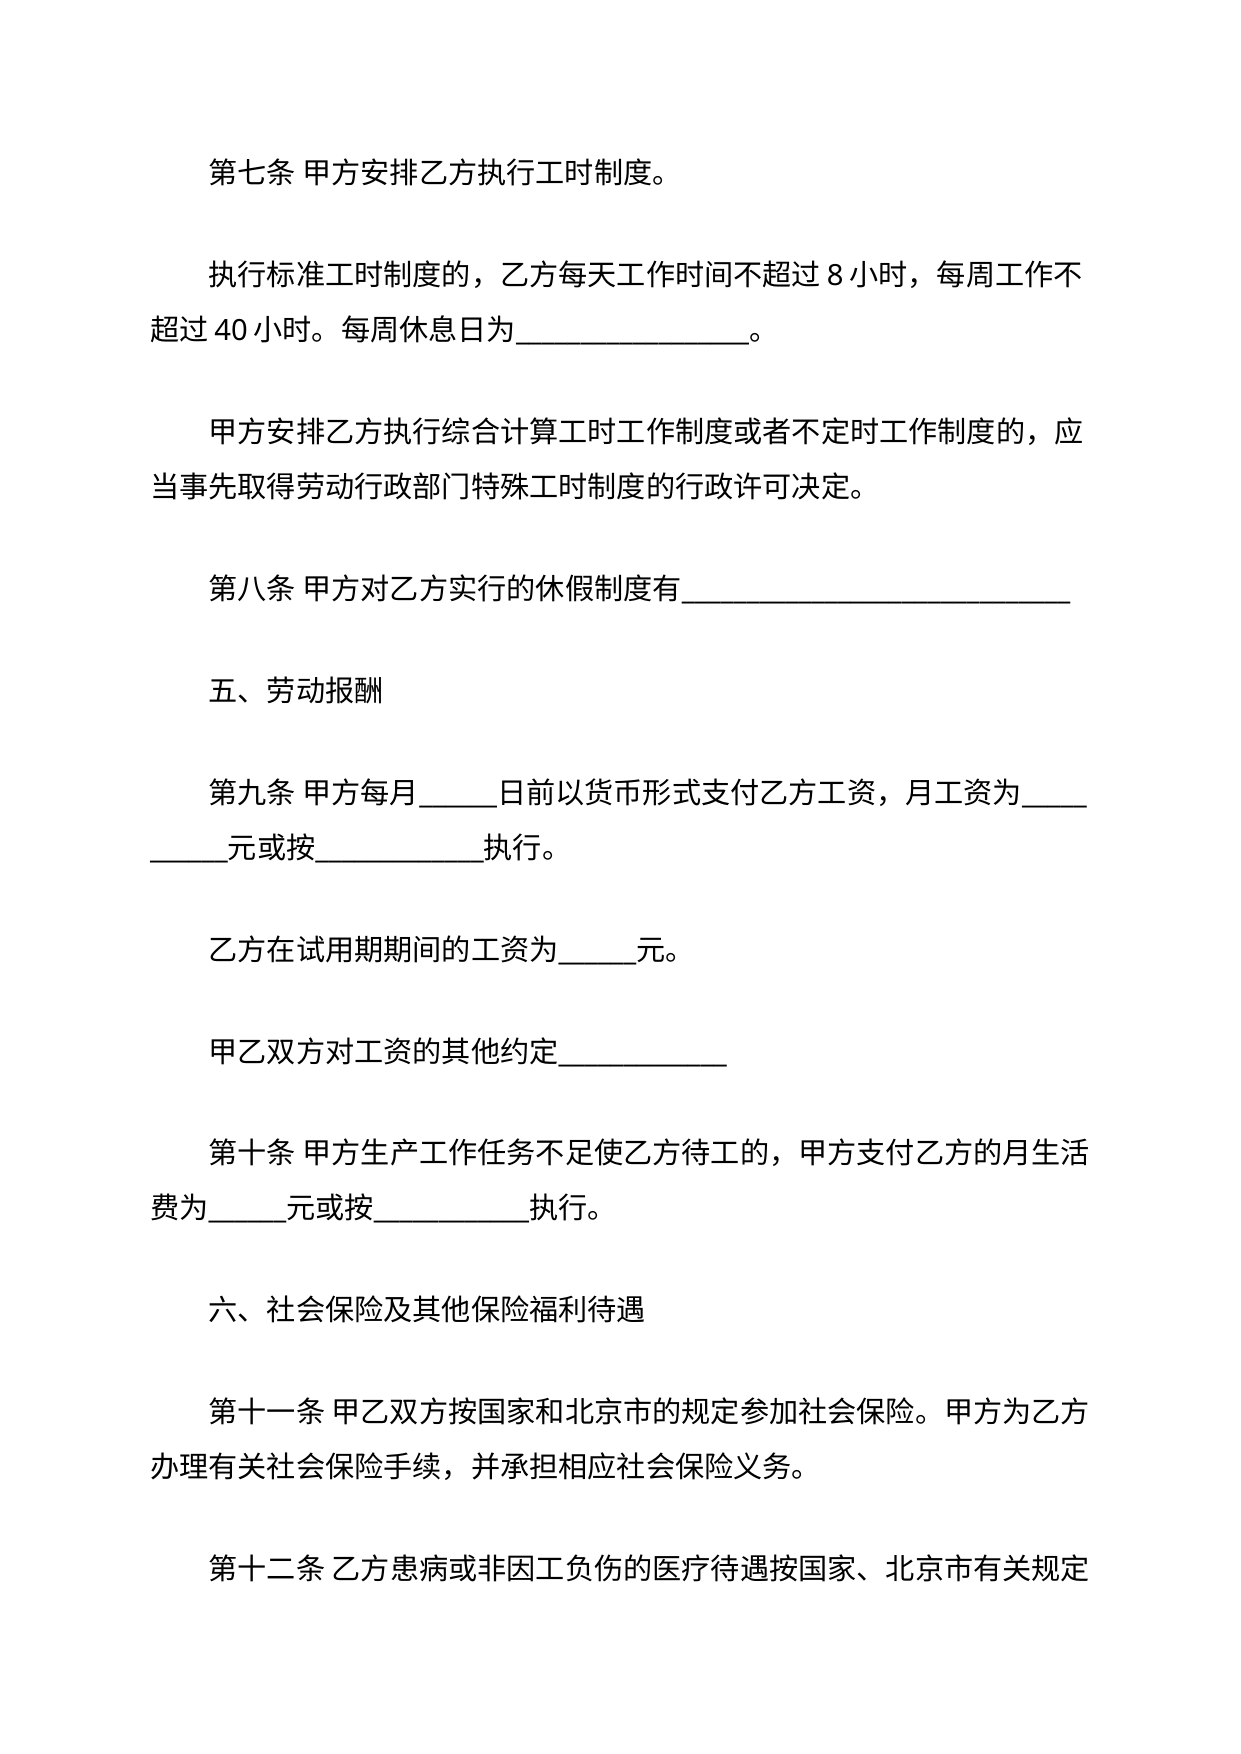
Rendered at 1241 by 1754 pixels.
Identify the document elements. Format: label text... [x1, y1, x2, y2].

text 第七条 甲方安排乙方执行工时制度。 [150, 150, 1090, 192]
text 第十一条 甲乙双方按国家和北京市的规定参加社会保险。甲方为乙方办理有关社会保险手续，并承担相应社会保险义务。 [150, 1389, 1090, 1486]
text 执行标准工时制度的，乙方每天工作时间不超过8小时，每周工作不超过40小时。每周休息日为__________________。 [150, 252, 1090, 349]
text 甲方安排乙方执行综合计算工时工作制度或者不定时工作制度的，应当事先取得劳动行政部门特殊工时制度的行政许可决定。 [150, 409, 1090, 506]
text 五、劳动报酬 [150, 667, 1090, 710]
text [150, 1545, 1090, 1588]
text 甲乙双方对工资的其他约定_____________ [150, 1028, 1090, 1071]
text 第十条 甲方生产工作任务不足使乙方待工的，甲方支付乙方的月生活费为______元或按____________执行。 [150, 1130, 1090, 1227]
text 六、社会保险及其他保险福利待遇 [150, 1287, 1090, 1329]
text 第八条 甲方对乙方实行的休假制度有______________________________ [150, 565, 1090, 608]
text 乙方在试用期期间的工资为______元。 [150, 926, 1090, 968]
text 第九条 甲方每月______日前以货币形式支付乙方工资，月工资为___________元或按_____________执行。 [150, 769, 1090, 867]
